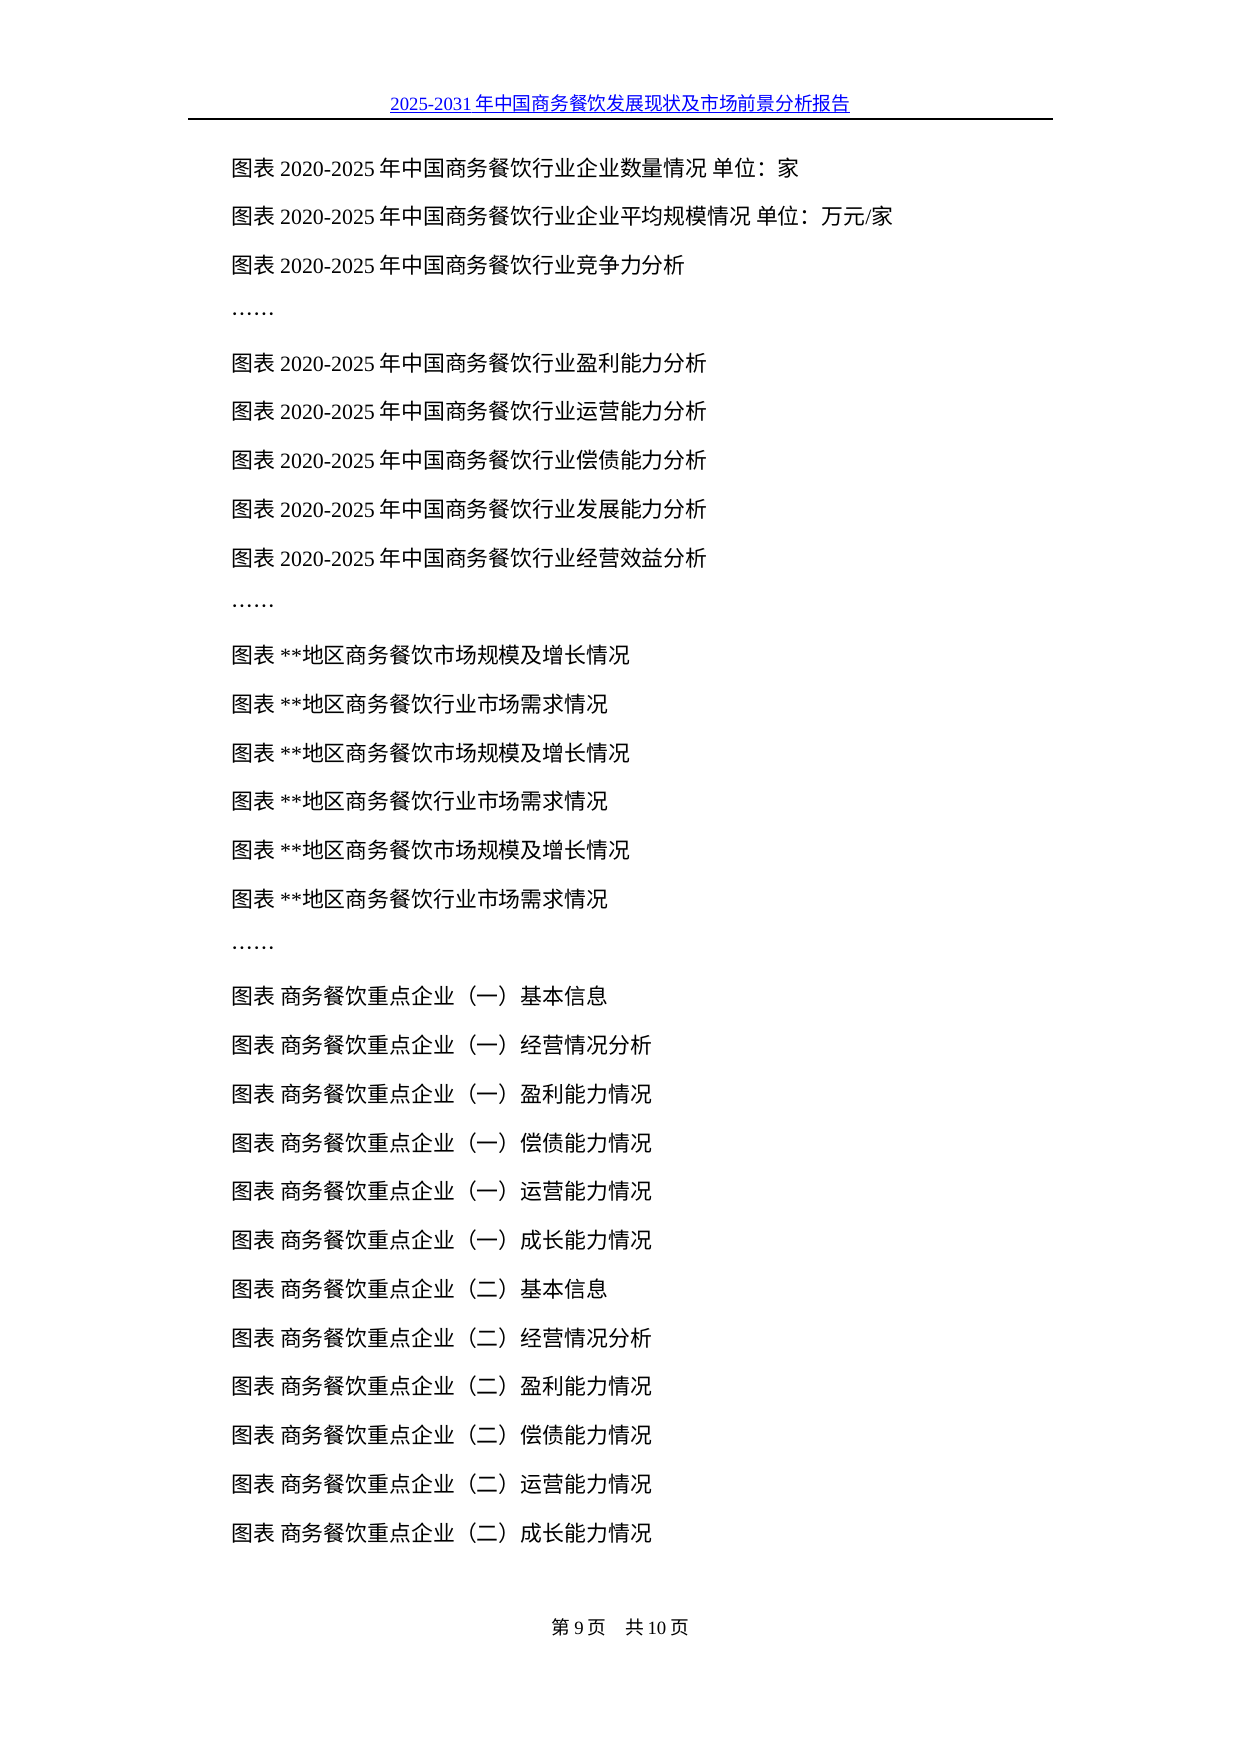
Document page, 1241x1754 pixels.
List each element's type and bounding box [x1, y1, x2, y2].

text [187, 150, 1053, 1548]
